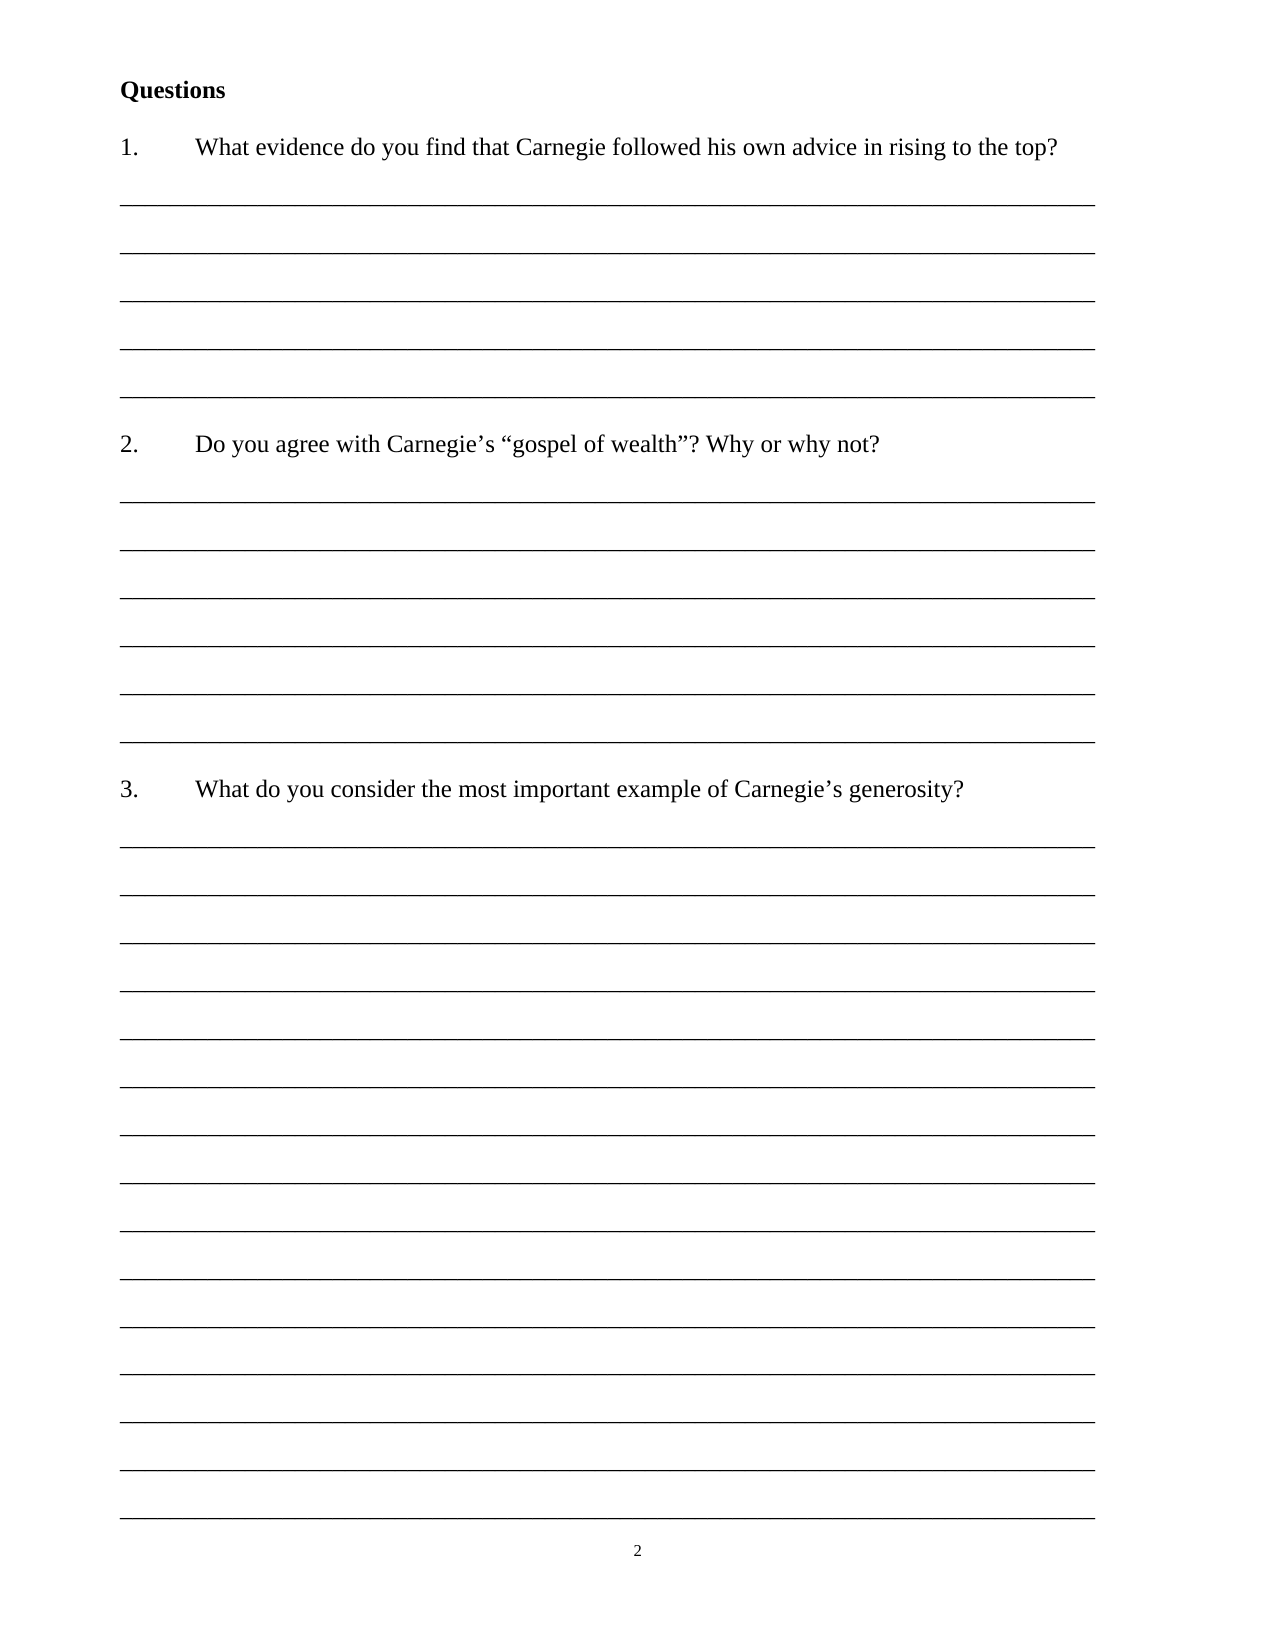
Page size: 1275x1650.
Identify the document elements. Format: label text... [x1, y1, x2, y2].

text ______________________________________________________________________________ [120, 1206, 1155, 1234]
text ______________________________________________________________________________ [120, 372, 1155, 401]
text 2. Do you agree with Carnegie’s “gospel of wealth”? Why or why not? [120, 429, 1155, 458]
text ______________________________________________________________________________ [120, 1062, 1155, 1091]
text ______________________________________________________________________________ [120, 717, 1155, 746]
text ______________________________________________________________________________ [120, 477, 1155, 506]
text ______________________________________________________________________________ [120, 1493, 1155, 1522]
text ______________________________________________________________________________ [120, 525, 1155, 554]
text 3. What do you consider the most important example of Carnegie’s generosity? [120, 774, 1155, 803]
text 1. What evidence do you find that Carnegie followed his own advice in rising to the top? [120, 132, 1155, 161]
text ______________________________________________________________________________ [120, 918, 1155, 947]
text ______________________________________________________________________________ [120, 228, 1155, 257]
text ______________________________________________________________________________ [120, 180, 1155, 209]
text ______________________________________________________________________________ [120, 1349, 1155, 1378]
text ______________________________________________________________________________ [120, 870, 1155, 899]
text ______________________________________________________________________________ [120, 1014, 1155, 1043]
text ______________________________________________________________________________ [120, 1110, 1155, 1139]
text ______________________________________________________________________________ [120, 669, 1155, 698]
text ______________________________________________________________________________ [120, 324, 1155, 353]
text ______________________________________________________________________________ [120, 621, 1155, 650]
text ______________________________________________________________________________ [120, 1445, 1155, 1474]
text ______________________________________________________________________________ [120, 1397, 1155, 1426]
text ______________________________________________________________________________ [120, 822, 1155, 851]
text ______________________________________________________________________________ [120, 573, 1155, 602]
text Questions [120, 75, 1155, 104]
text ______________________________________________________________________________ [120, 966, 1155, 995]
text ______________________________________________________________________________ [120, 276, 1155, 305]
text ______________________________________________________________________________ [120, 1254, 1155, 1282]
text ______________________________________________________________________________ [120, 1302, 1155, 1330]
text ______________________________________________________________________________ [120, 1158, 1155, 1187]
